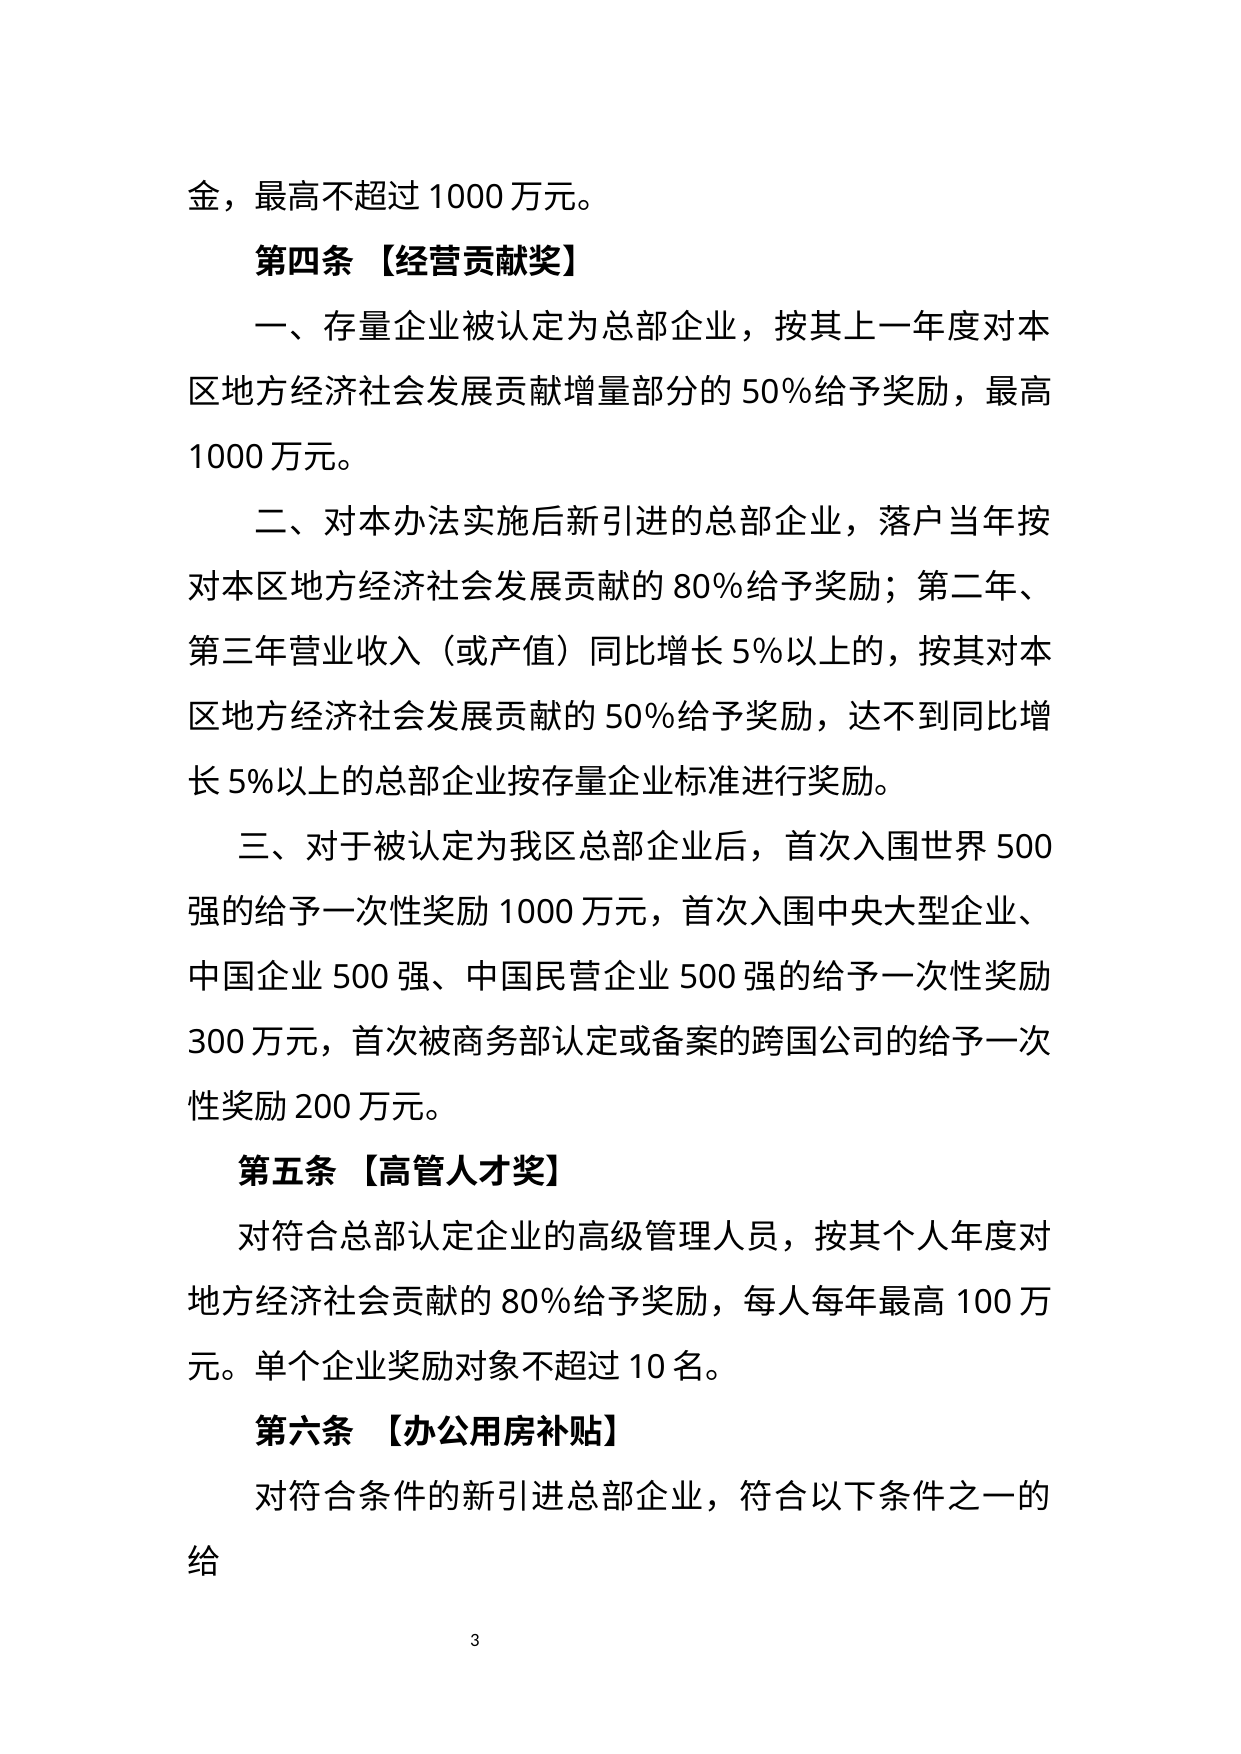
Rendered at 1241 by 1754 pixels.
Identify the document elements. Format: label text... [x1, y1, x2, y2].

text 对符合总部认定企业的高级管理人员，按其个人年度对地方经济社会贡献的80％给予奖励，每人每年最高100万元。单个企业奖励对象不超过10名。 [187, 1202, 1053, 1397]
text 对符合条件的新引进总部企业，符合以下条件之一的给 [187, 1462, 1053, 1592]
text 第六条 【办公用房补贴】 [187, 1397, 1053, 1462]
text 第五条 【高管人才奖】 [187, 1137, 1053, 1202]
text 三、对于被认定为我区总部企业后，首次入围世界500强的给予一次性奖励1000万元，首次入围中央大型企业、中国企业500强、中国民营企业500强的给予一次性奖励300万元，首次被商务部认定或备案的跨国公司的给予一次性奖励200万元。 [187, 812, 1053, 1137]
text 一、存量企业被认定为总部企业，按其上一年度对本区地方经济社会发展贡献增量部分的50％给予奖励，最高1000万元。 [187, 292, 1053, 487]
text 第四条 【经营贡献奖】 [187, 227, 1053, 292]
text 二、对本办法实施后新引进的总部企业，落户当年按对本区地方经济社会发展贡献的80％给予奖励；第二年、第三年营业收入（或产值）同比增长5％以上的，按其对本区地方经济社会发展贡献的50％给予奖励，达不到同比增长5%以上的总部企业按存量企业标准进行奖励。 [187, 487, 1053, 812]
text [187, 162, 1053, 227]
